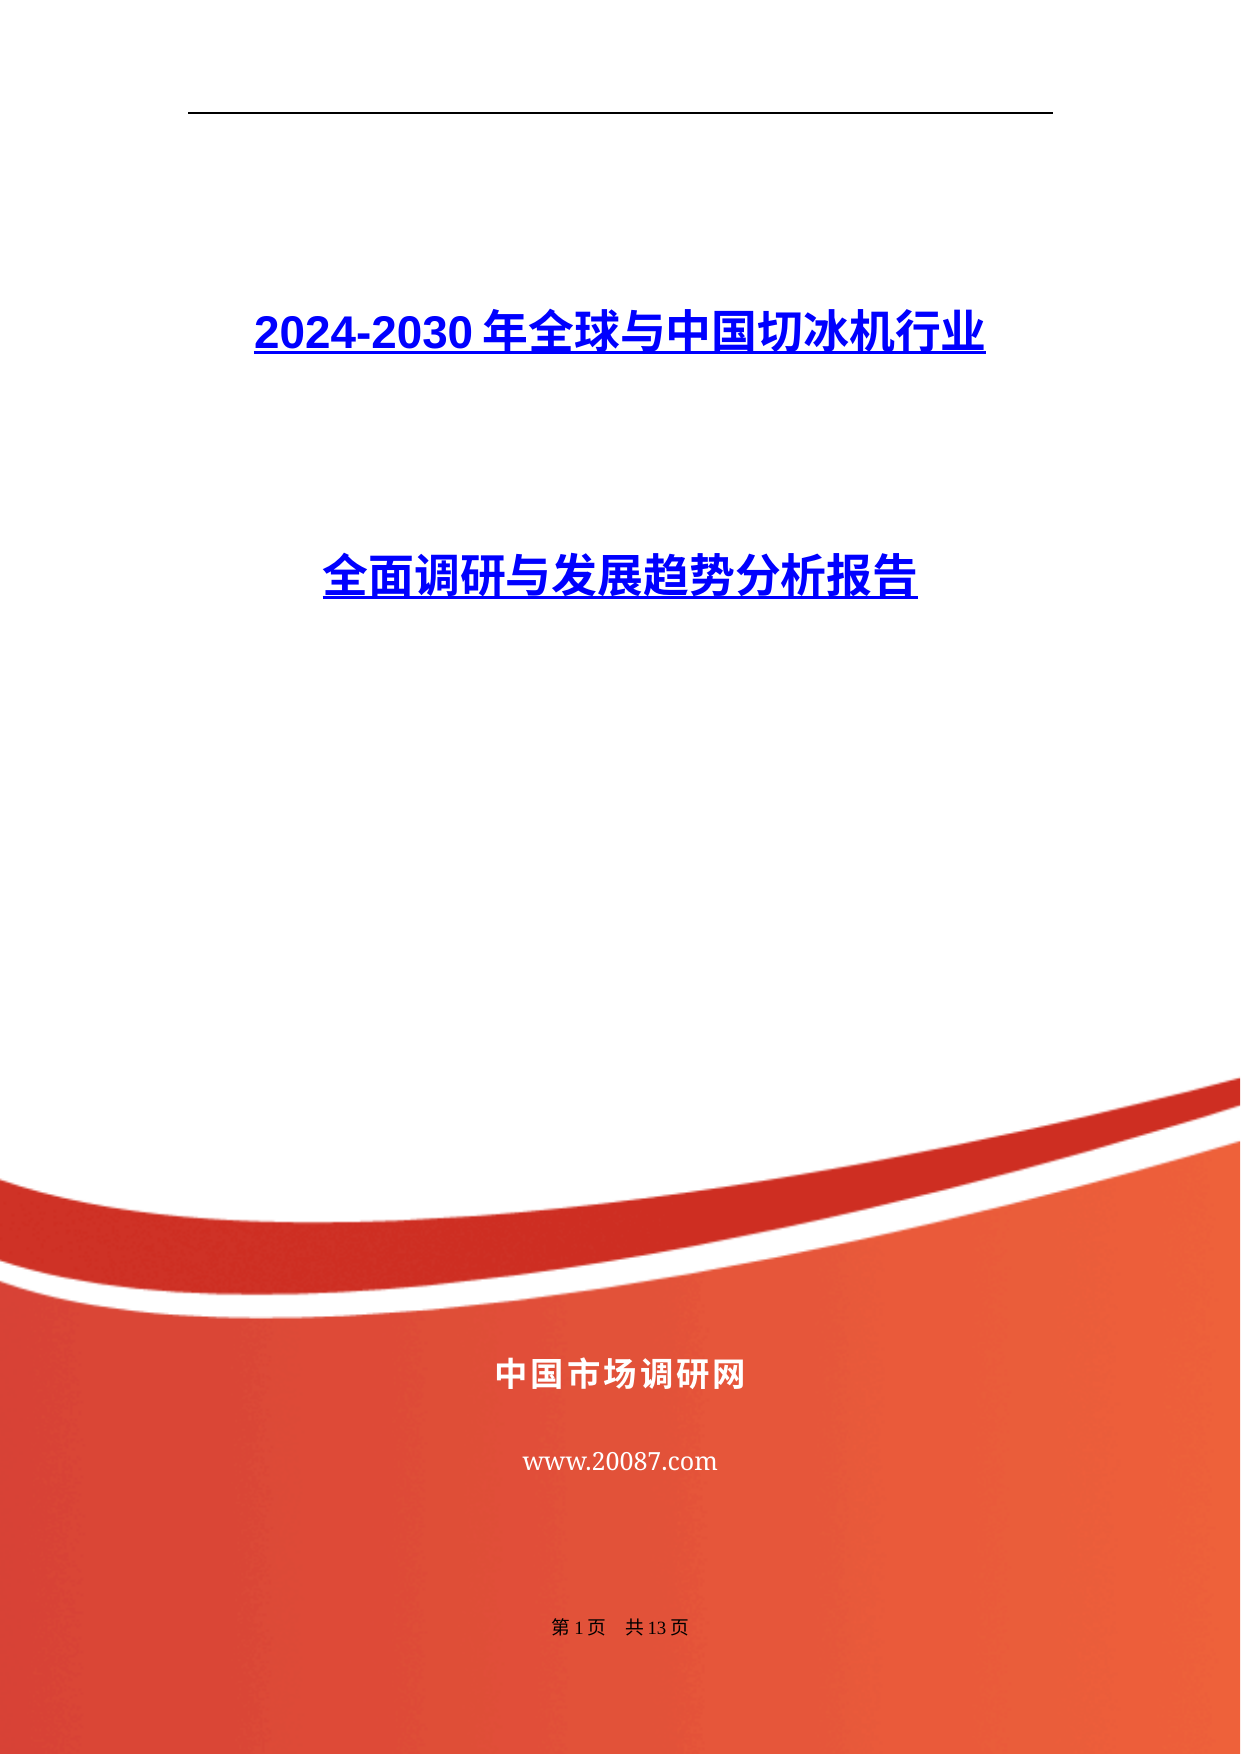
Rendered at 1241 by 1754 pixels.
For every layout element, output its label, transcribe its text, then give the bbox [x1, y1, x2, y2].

picture [0, 1006, 1241, 1754]
table_header 2024-2030年全球与中国切冰机行业全面调研与发展趋势分析报告 [188, 207, 1053, 773]
text www.20087.com [187, 1428, 1053, 1493]
subtitle 中国市场调研网 [187, 1339, 1053, 1404]
